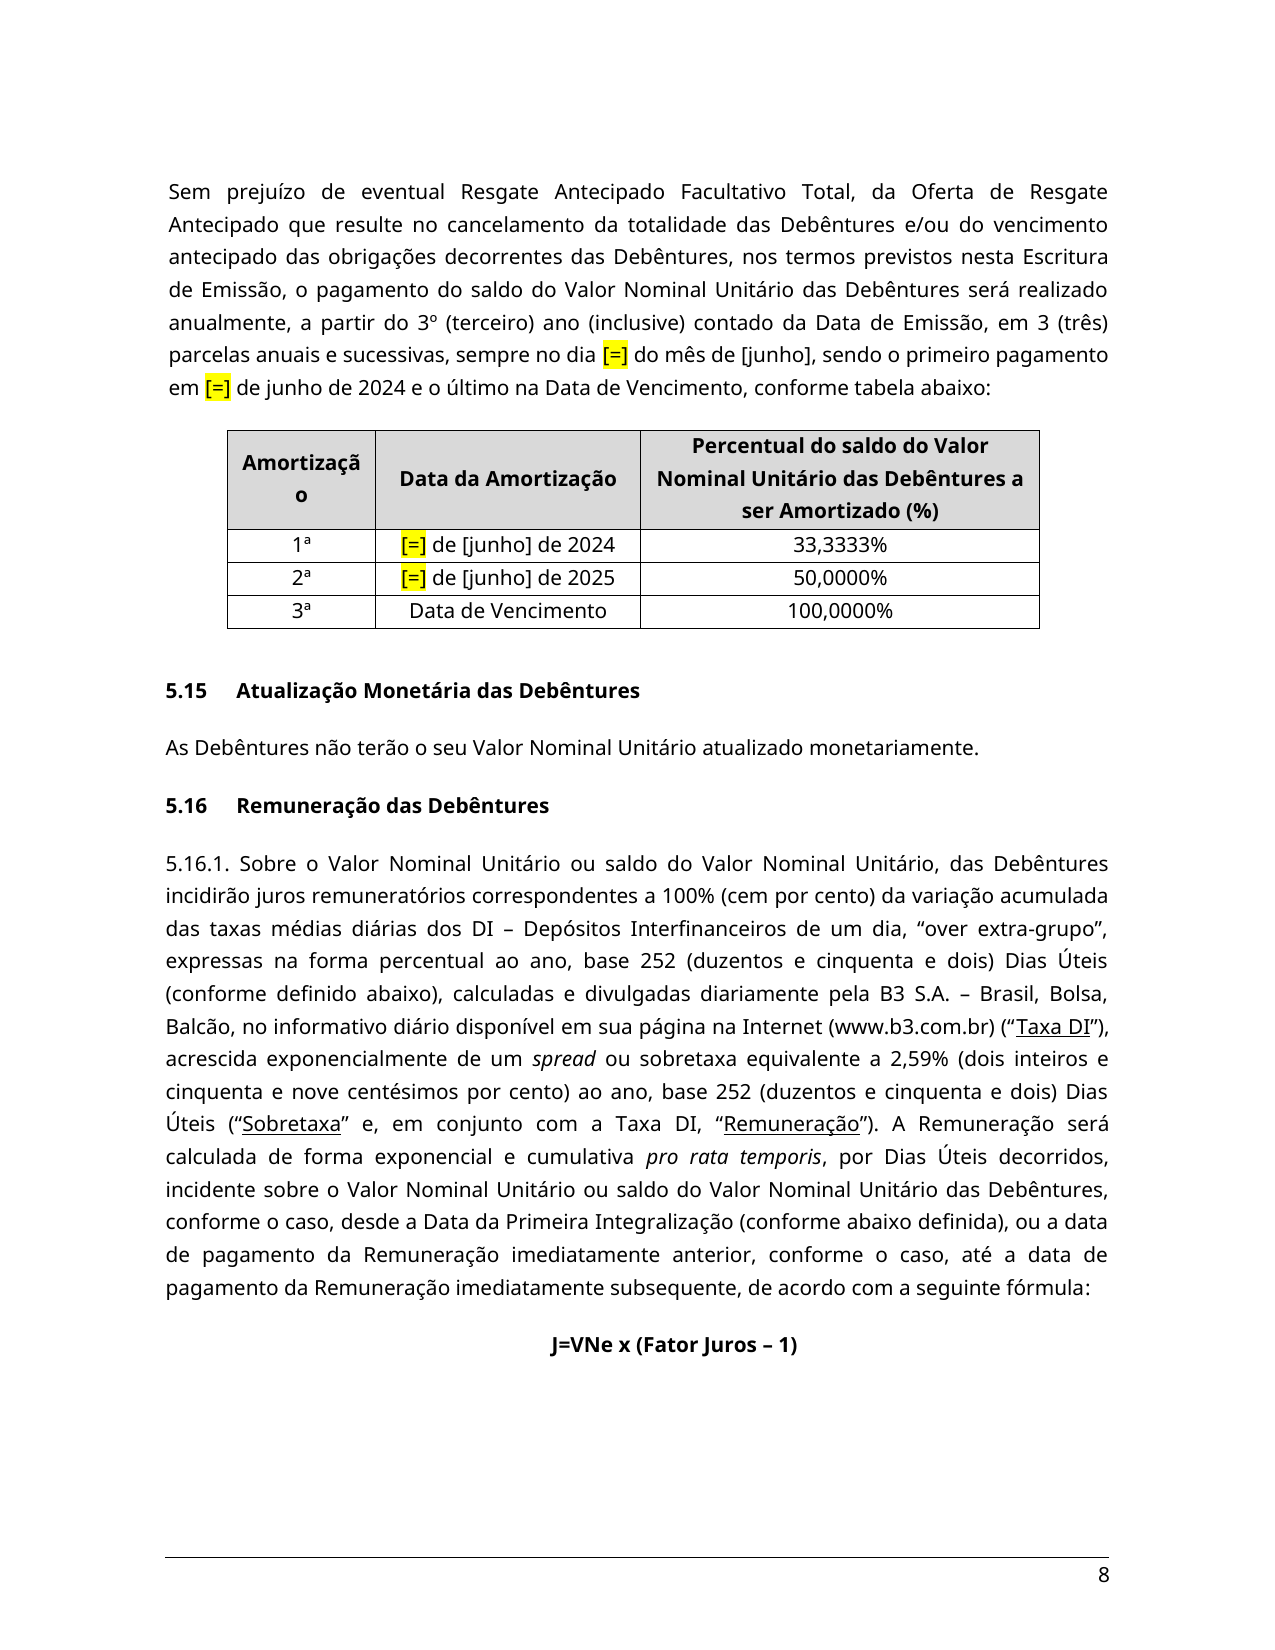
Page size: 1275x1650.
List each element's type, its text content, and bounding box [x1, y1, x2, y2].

table_header Data da Amortização [376, 431, 640, 529]
table_cell 100,0000% [641, 596, 1039, 628]
table_header Percentual do saldo do Valor Nominal Unitário das Debêntures a ser Amortizado (%) [641, 431, 1039, 529]
table_cell 50,0000% [641, 563, 1039, 595]
table_cell 33,3333% [641, 530, 1039, 562]
table_cell [=] de [junho] de 2025 [376, 563, 640, 595]
text J=VNe x (Fator Juros – 1) [239, 1330, 1109, 1359]
table_cell 2ª [228, 563, 375, 595]
table_cell Data de Vencimento [376, 596, 640, 628]
table_cell 3ª [228, 596, 375, 628]
list 5.16.1. Sobre o Valor Nominal Unitário ou saldo do Valor Nominal Unitário, das Debêntures incidirão juros remuneratórios correspondentes a 100% (cem por cento) da variação acumulada das taxas médias diárias dos DI – Depósitos Interfinanceiros de um dia, “over extra-grupo”, expressas na forma percentual ao ano, base 252 (duzentos e cinquenta e dois) Dias Úteis (conforme definido abaixo), calculadas e divulgadas diariamente pela B3 S.A. – Brasil, Bolsa, Balcão, no informativo diário disponível em sua página na Internet (www.b3.com.br) (“Taxa DI”), acrescida exponencialmente de um spread ou sobretaxa equivalente a 2,59% (dois inteiros e cinquenta e nove centésimos por cento) ao ano, base 252 (duzentos e cinquenta e dois) Dias Úteis (“Sobretaxa” e, em conjunto com a Taxa DI, “Remuneração”). A Remuneração será calculada de forma exponencial e cumulativa pro rata temporis, por Dias Úteis decorridos, incidente sobre o Valor Nominal Unitário ou saldo do Valor Nominal Unitário das Debêntures, conforme o caso, desde a Data da Primeira Integralização (conforme abaixo definida), ou a data de pagamento da Remuneração imediatamente anterior, conforme o caso, até a data de pagamento da Remuneração imediatamente subsequente, de acordo com a seguinte fórmula: [165, 849, 1109, 1301]
list Remuneração das Debêntures [165, 791, 1109, 819]
list As Debêntures não terão o seu Valor Nominal Unitário atualizado monetariamente. [165, 733, 1109, 762]
table_cell 1ª [228, 530, 375, 562]
list Sem prejuízo de eventual Resgate Antecipado Facultativo Total, da Oferta de Resgate Antecipado que resulte no cancelamento da totalidade das Debêntures e/ou do vencimento antecipado das obrigações decorrentes das Debêntures, nos termos previstos nesta Escritura de Emissão, o pagamento do saldo do Valor Nominal Unitário das Debêntures será realizado anualmente, a partir do 3º (terceiro) ano (inclusive) contado da Data de Emissão, em 3 (três) parcelas anuais e sucessivas, sempre no dia [=] do mês de [junho], sendo o primeiro pagamento em [=] de junho de 2024 e o último na Data de Vencimento, conforme tabela abaixo: [168, 177, 1109, 401]
table_cell [=] de [junho] de 2024 [376, 530, 640, 562]
table_header Amortização [228, 431, 375, 529]
list Atualização Monetária das Debêntures [165, 676, 1109, 704]
